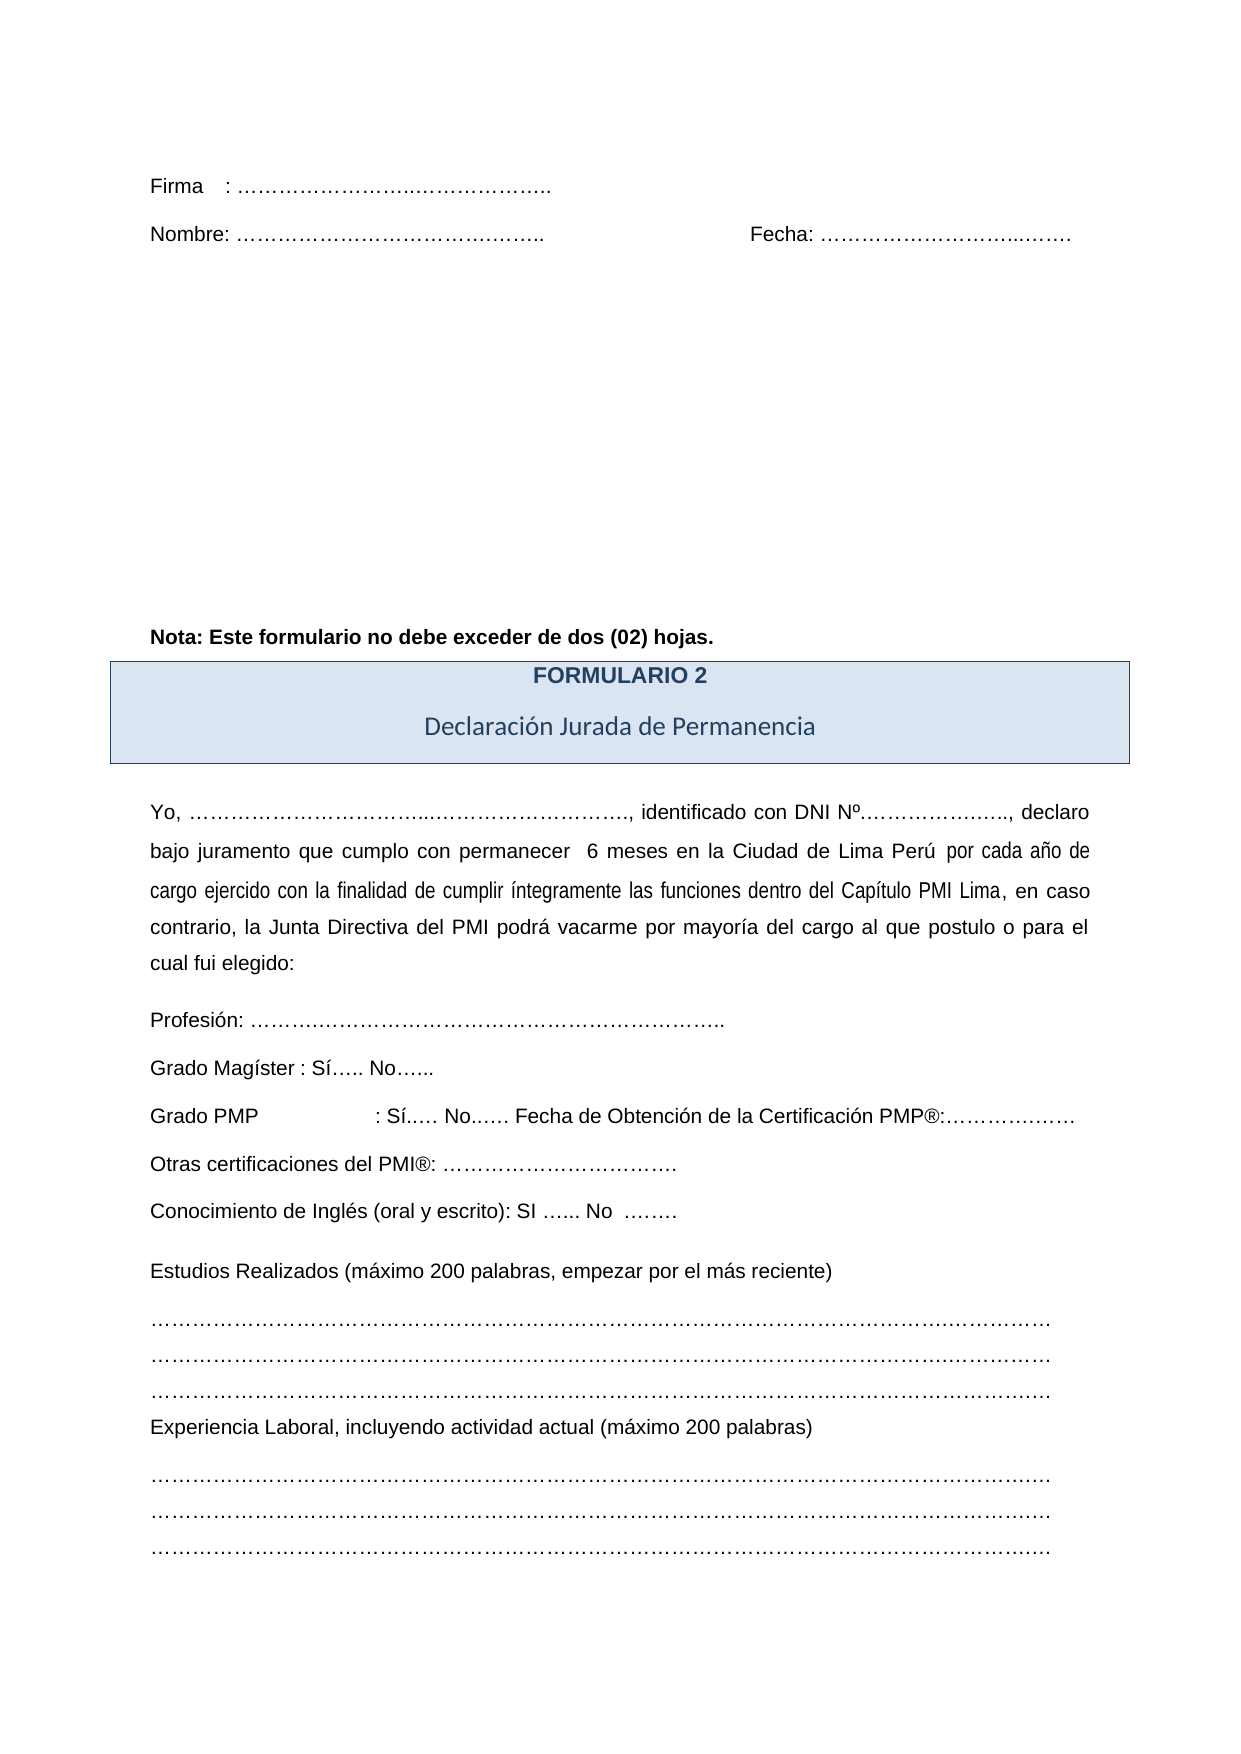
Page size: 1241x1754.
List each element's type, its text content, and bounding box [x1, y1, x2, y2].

text Grado Magíster : Sí….. No…... [150, 1056, 1090, 1079]
text …………………………………………………………………………………………………….…………… [150, 1343, 1090, 1367]
text Nota: Este formulario no debe exceder de dos (02) hojas. [150, 625, 1090, 649]
text Conocimiento de Inglés (oral y escrito): SI …... No .……. [150, 1199, 1090, 1223]
text ……………………………………………………………………………………………………………….… [150, 1535, 1090, 1559]
text Firma : ……………………..……………….. [150, 174, 1090, 198]
text ……………………………………………………………………………………………………………….… [150, 1463, 1090, 1487]
text Profesión: ……….………………………………………………….. [150, 1008, 1090, 1032]
text Otras certificaciones del PMI®: ……………………………. [150, 1151, 1090, 1175]
text Grado PMP : Sí..… No..…. Fecha de Obtención de la Certificación PMP®:………….…… [150, 1103, 1090, 1127]
table_header FORMULARIO 2 Declaración Jurada de Permanencia [111, 662, 1129, 763]
text Estudios Realizados (máximo 200 palabras, empezar por el más reciente) [150, 1259, 1090, 1283]
text Experiencia Laboral, incluyendo actividad actual (máximo 200 palabras) [150, 1415, 1090, 1439]
text ……………………………………………………………………………………………………………….… [150, 1379, 1090, 1403]
text Yo, ……………………………...………………………., identificado con DNI Nº.…………….….., declaro bajo juramento que cumplo con permanecer 6 meses en la Ciudad de Lima Perú por cada año de cargo ejercido con la finalidad de cumplir íntegramente las funciones dentro del Capítulo PMI Lima, en caso contrario, la Junta Directiva del PMI podrá vacarme por mayoría del cargo al que postulo o para el cual fui elegido: [150, 800, 1090, 975]
text ……………………………………………………………………………………………………………….… [150, 1499, 1090, 1523]
text Nombre: ……………………………….…….. Fecha: ………………………...……. [150, 222, 1090, 246]
text …………………………………………………………………………………………………….…………… [150, 1307, 1090, 1331]
